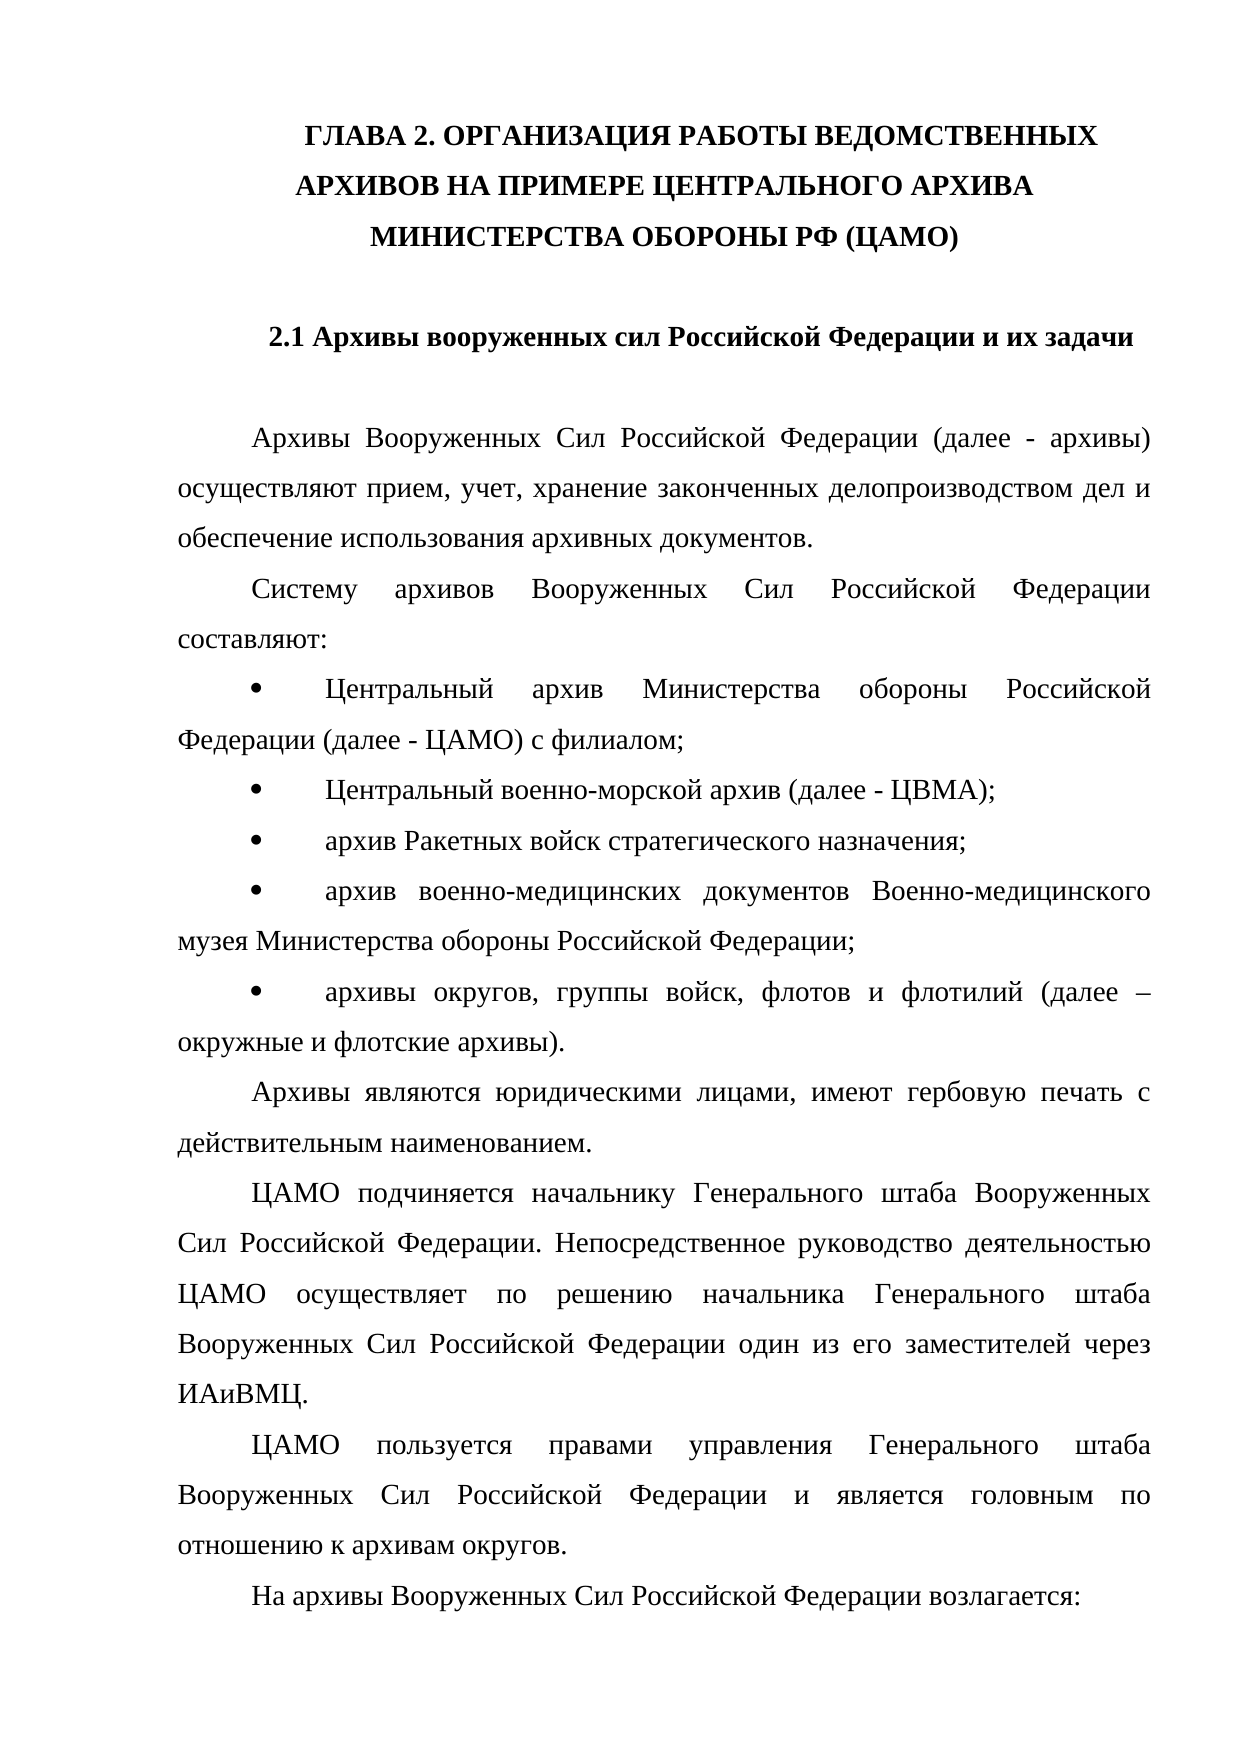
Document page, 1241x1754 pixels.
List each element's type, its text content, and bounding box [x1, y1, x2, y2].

list Центральный военно-морской архив (далее - ЦВМА); [177, 772, 1152, 806]
text ГЛАВА 2. Организация работы ведомственных архивов на примере Центрального архива Министерства обороны РФ (ЦАМО) [177, 118, 1152, 252]
text Систему архивов Вооруженных Сил Российской Федерации составляют: [177, 571, 1152, 655]
text Архивы являются юридическими лицами, имеют гербовую печать с действительным наименованием. [177, 1074, 1152, 1158]
list архив Ракетных войск стратегического назначения; [177, 823, 1152, 856]
list архив военно-медицинских документов Военно-медицинского музея Министерства обороны Российской Федерации; [177, 873, 1152, 957]
text ЦАМО пользуется правами управления Генерального штаба Вооруженных Сил Российской Федерации и является головным по отношению к архивам округов. [177, 1427, 1152, 1561]
text Архивы Вооруженных Сил Российской Федерации (далее - архивы) осуществляют прием, учет, хранение законченных делопроизводством дел и обеспечение использования архивных документов. [177, 420, 1152, 554]
subtitle 2.1 Архивы вооруженных сил Российской Федерации и их задачи [177, 319, 1152, 353]
list архивы округов, группы войск, флотов и флотилий (далее – окружные и флотские архивы). [177, 974, 1152, 1058]
text ЦАМО подчиняется начальнику Генерального штаба Вооруженных Сил Российской Федерации. Непосредственное руководство деятельностью ЦАМО осуществляет по решению начальника Генерального штаба Вооруженных Сил Российской Федерации один из его заместителей через ИАиВМЦ. [177, 1175, 1152, 1410]
list Центральный архив Министерства обороны Российской Федерации (далее - ЦАМО) с филиалом; [177, 672, 1152, 756]
text На архивы Вооруженных Сил Российской Федерации возлагается: [177, 1578, 1152, 1611]
